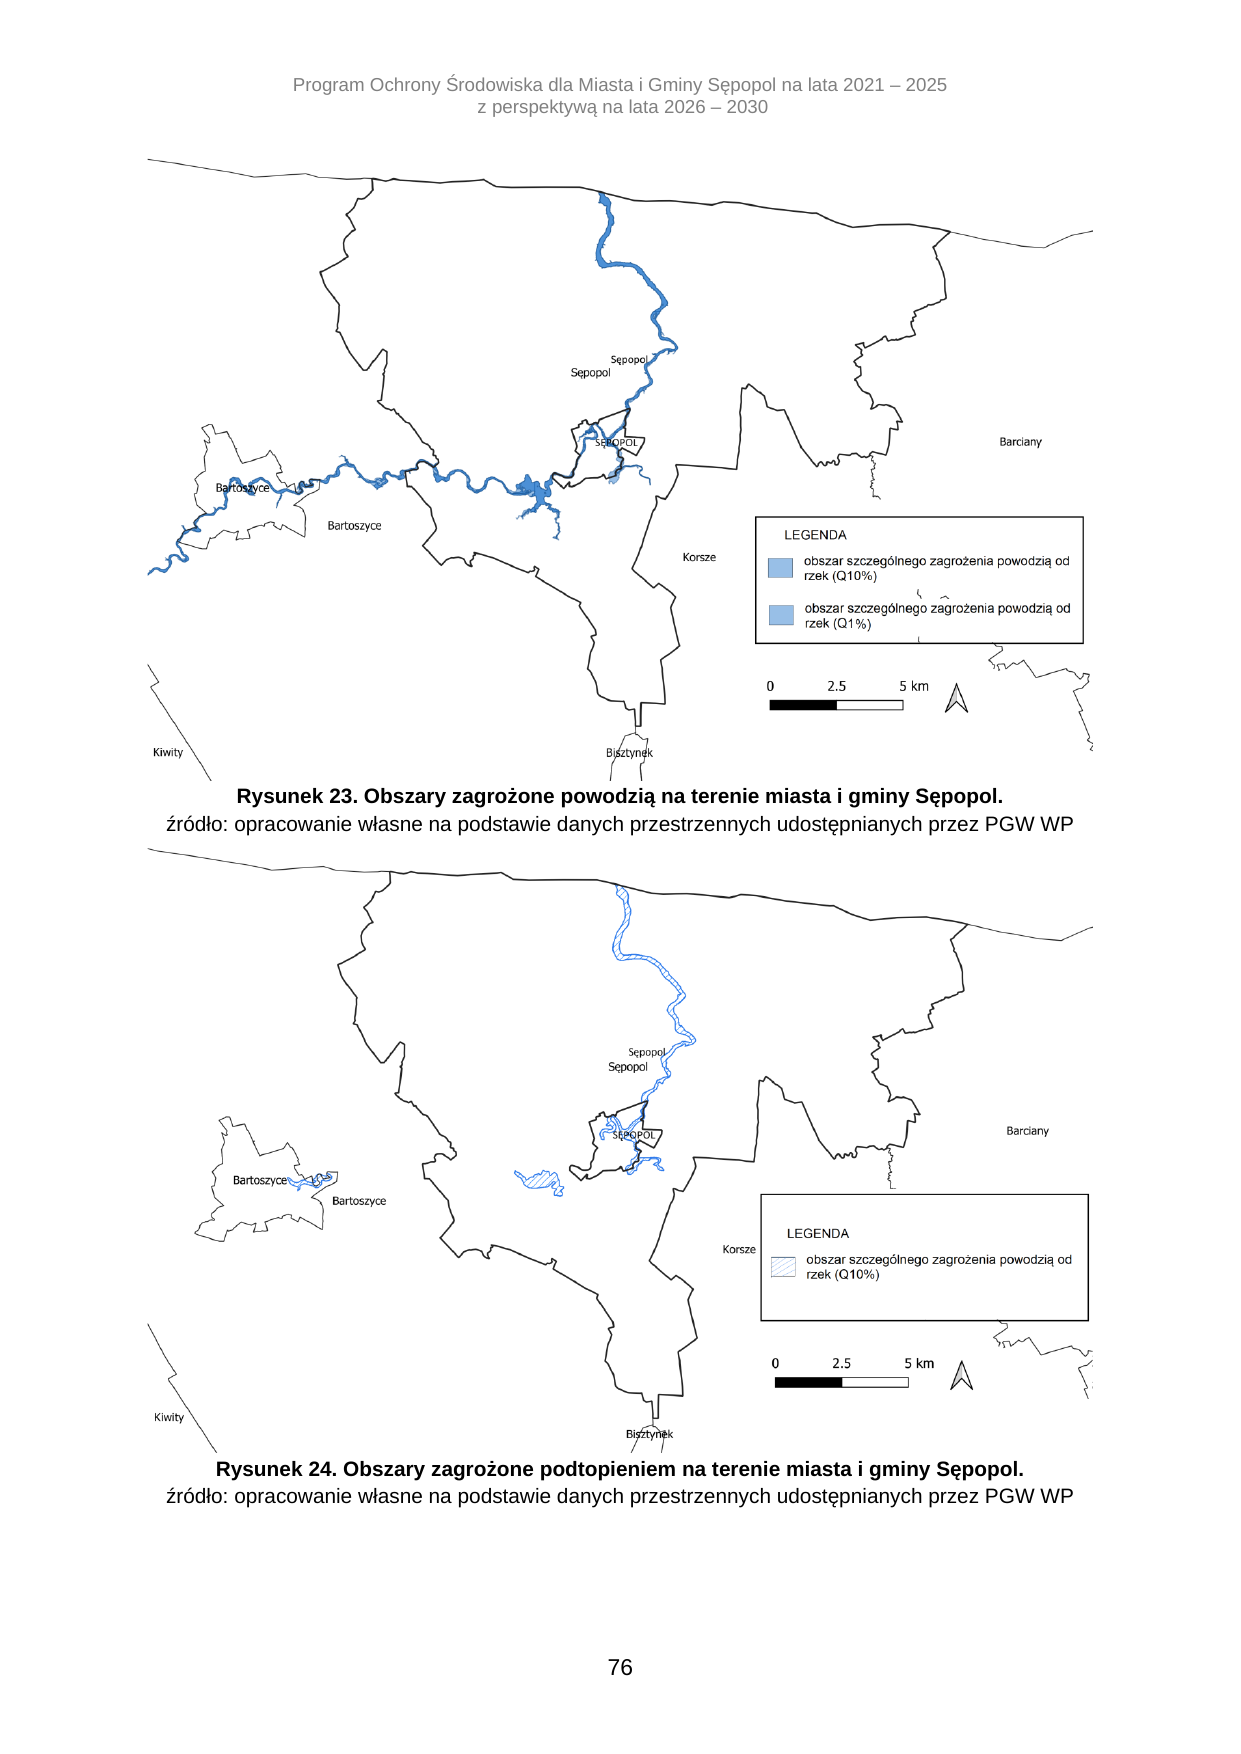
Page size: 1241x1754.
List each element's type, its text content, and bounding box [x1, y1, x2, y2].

text źródło: opracowanie własne na podstawie danych przestrzennych udostępnianych przez PGW WP [148, 812, 1092, 836]
picture [147, 147, 1093, 781]
text Rysunek 23. Obszary zagrożone powodzią na terenie miasta i gminy Sępopol. [148, 784, 1092, 808]
text źródło: opracowanie własne na podstawie danych przestrzennych udostępnianych przez PGW WP [148, 1484, 1092, 1508]
picture [147, 839, 1093, 1453]
text Rysunek 24. Obszary zagrożone podtopieniem na terenie miasta i gminy Sępopol. [148, 1457, 1092, 1481]
